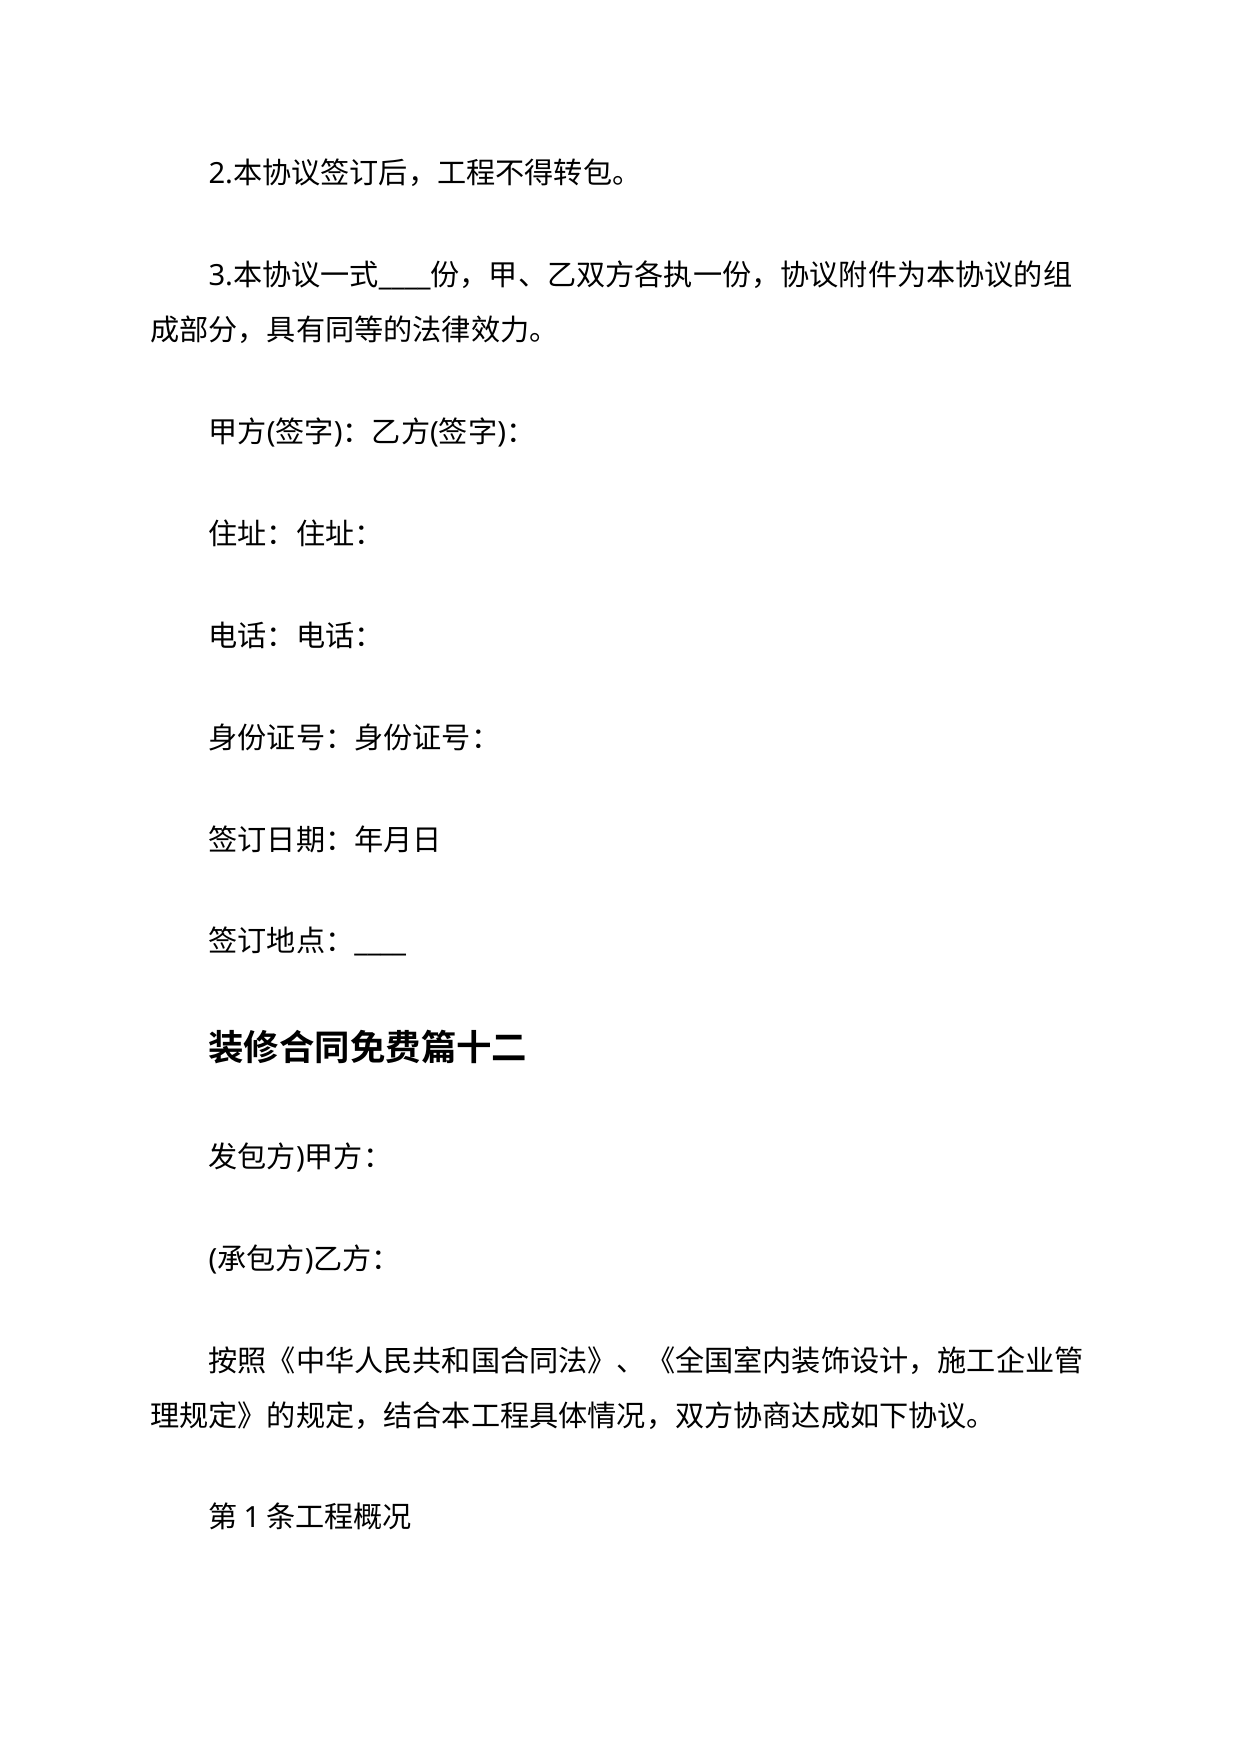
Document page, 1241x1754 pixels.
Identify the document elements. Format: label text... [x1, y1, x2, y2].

text 按照《中华人民共和国合同法》、《全国室内装饰设计，施工企业管理规定》的规定，结合本工程具体情况，双方协商达成如下协议。 [150, 1337, 1090, 1434]
text 住址：住址： [150, 511, 1090, 553]
text 2.本协议签订后，工程不得转包。 [150, 150, 1090, 192]
text 电话：电话： [150, 612, 1090, 655]
text 签订日期：年月日 [150, 816, 1090, 858]
text 身份证号：身份证号： [150, 714, 1090, 757]
text 甲方(签字)：乙方(签字)： [150, 409, 1090, 451]
text 第1条工程概况 [150, 1494, 1090, 1536]
text 3.本协议一式____份，甲、乙双方各执一份，协议附件为本协议的组成部分，具有同等的法律效力。 [150, 252, 1090, 349]
text 装修合同免费篇十二 [150, 1020, 1090, 1071]
text (承包方)乙方： [150, 1235, 1090, 1278]
text 签订地点：____ [150, 918, 1090, 960]
text 发包方)甲方： [150, 1133, 1090, 1176]
